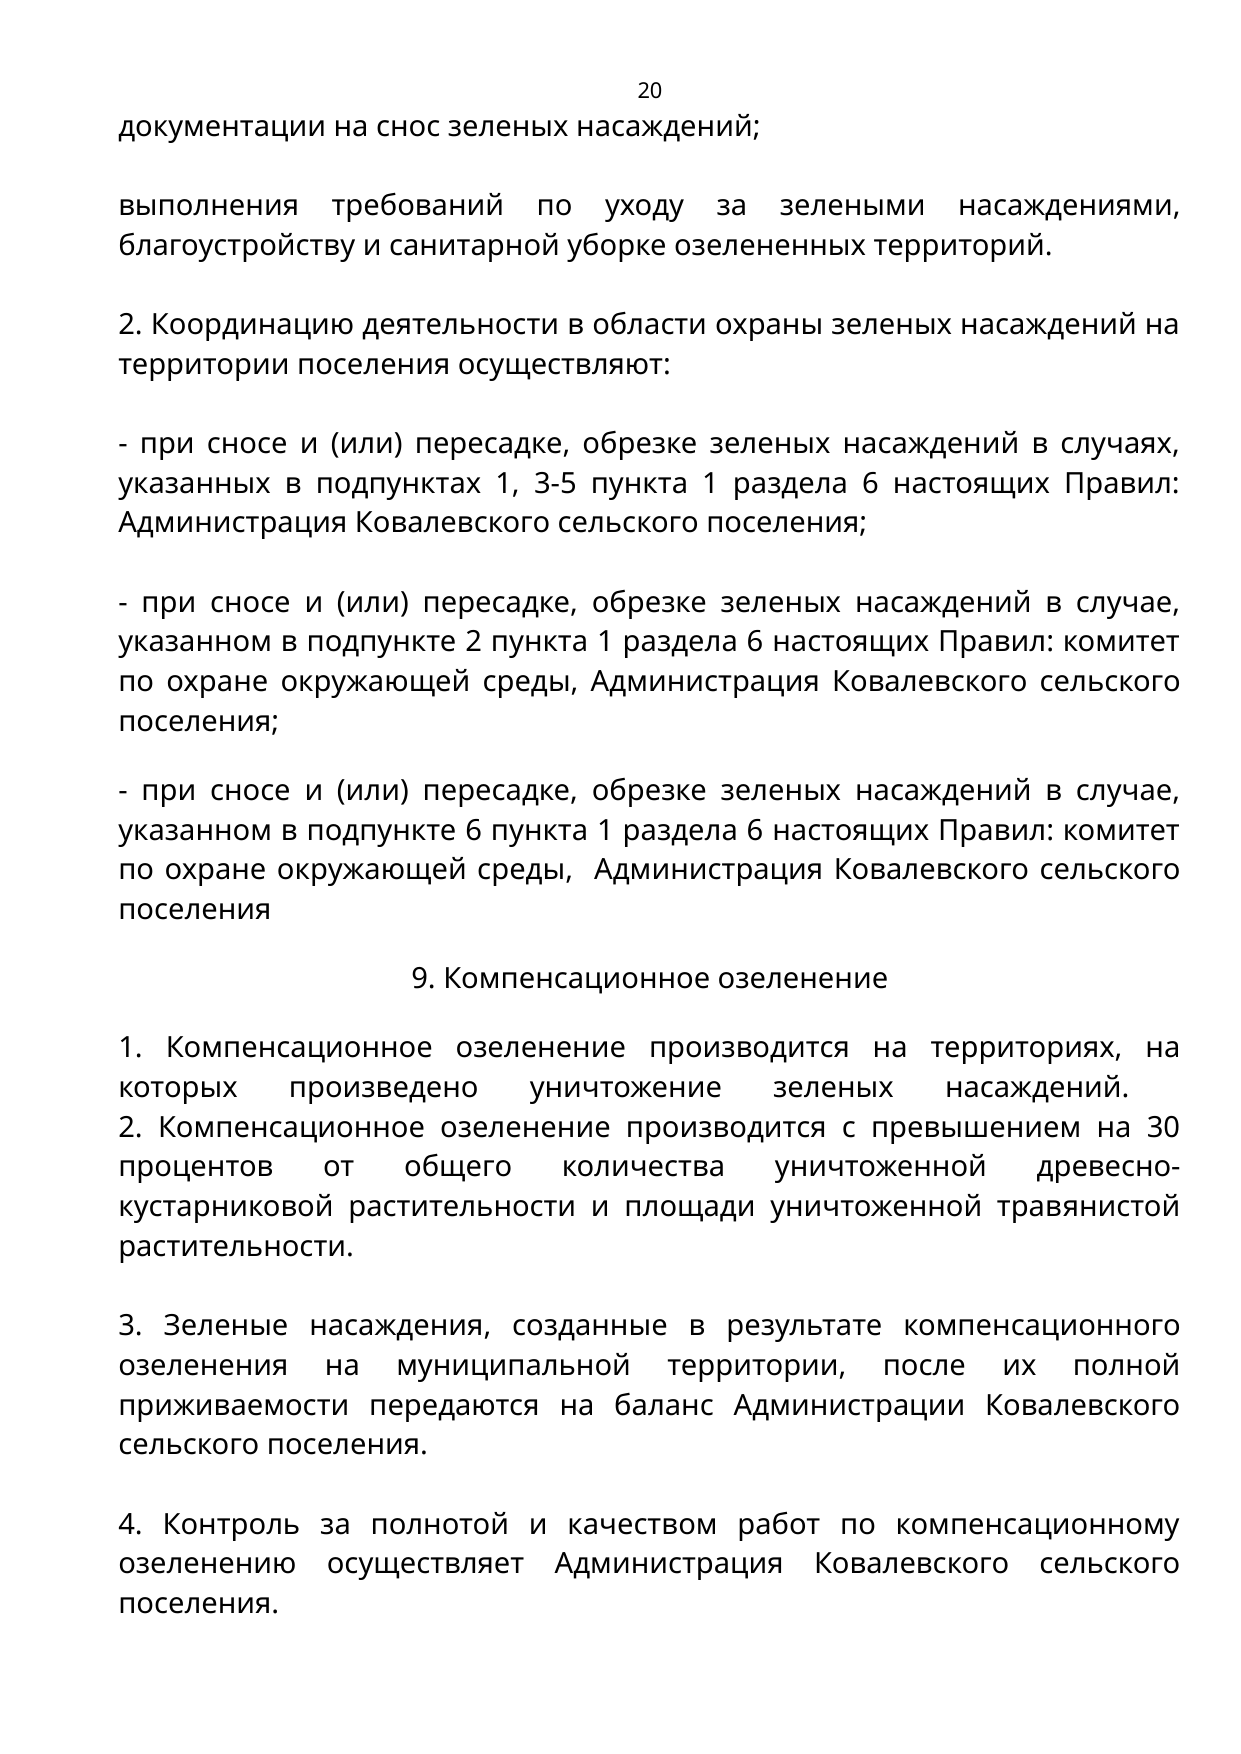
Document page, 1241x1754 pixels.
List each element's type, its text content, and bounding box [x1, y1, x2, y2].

subtitle 9. Компенсационное озеленение [118, 957, 1181, 997]
text 3. Зеленые насаждения, созданные в результате компенсационного озеленения на муниципальной территории, после их полной приживаемости передаются на баланс Администрации Ковалевского сельского поселения. [118, 1265, 1181, 1463]
text выполнения требований по уходу за зелеными насаждениями, благоустройству и санитарной уборке озелененных территорий. [118, 144, 1181, 263]
text - при сносе и (или) пересадке, обрезке зеленых насаждений в случае, указанном в подпункте 2 пункта 1 раздела 6 настоящих Правил: комитет по охране окружающей среды, Администрация Ковалевского сельского поселения; [118, 541, 1181, 740]
text - при сносе и (или) пересадке, обрезке зеленых насаждений в случаях, указанных в подпунктах 1, 3-5 пункта 1 раздела 6 настоящих Правил: Администрация Ковалевского сельского поселения; [118, 383, 1181, 541]
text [118, 105, 1181, 144]
text - при сносе и (или) пересадке, обрезке зеленых насаждений в случае, указанном в подпункте 6 пункта 1 раздела 6 настоящих Правил: комитет по охране окружающей среды, Администрация Ковалевского сельского поселения [118, 769, 1181, 928]
text 1. Компенсационное озеленение производится на территориях, на которых произведено уничтожение зеленых насаждений. 2. Компенсационное озеленение производится с превышением на 30 процентов от общего количества уничтоженной древесно-кустарниковой растительности и площади уничтоженной травянистой растительности. [118, 1027, 1181, 1265]
text 4. Контроль за полнотой и качеством работ по компенсационному озеленению осуществляет Администрация Ковалевского сельского поселения. [118, 1463, 1181, 1622]
text 2. Координацию деятельности в области охраны зеленых насаждений на территории поселения осуществляют: [118, 263, 1181, 383]
